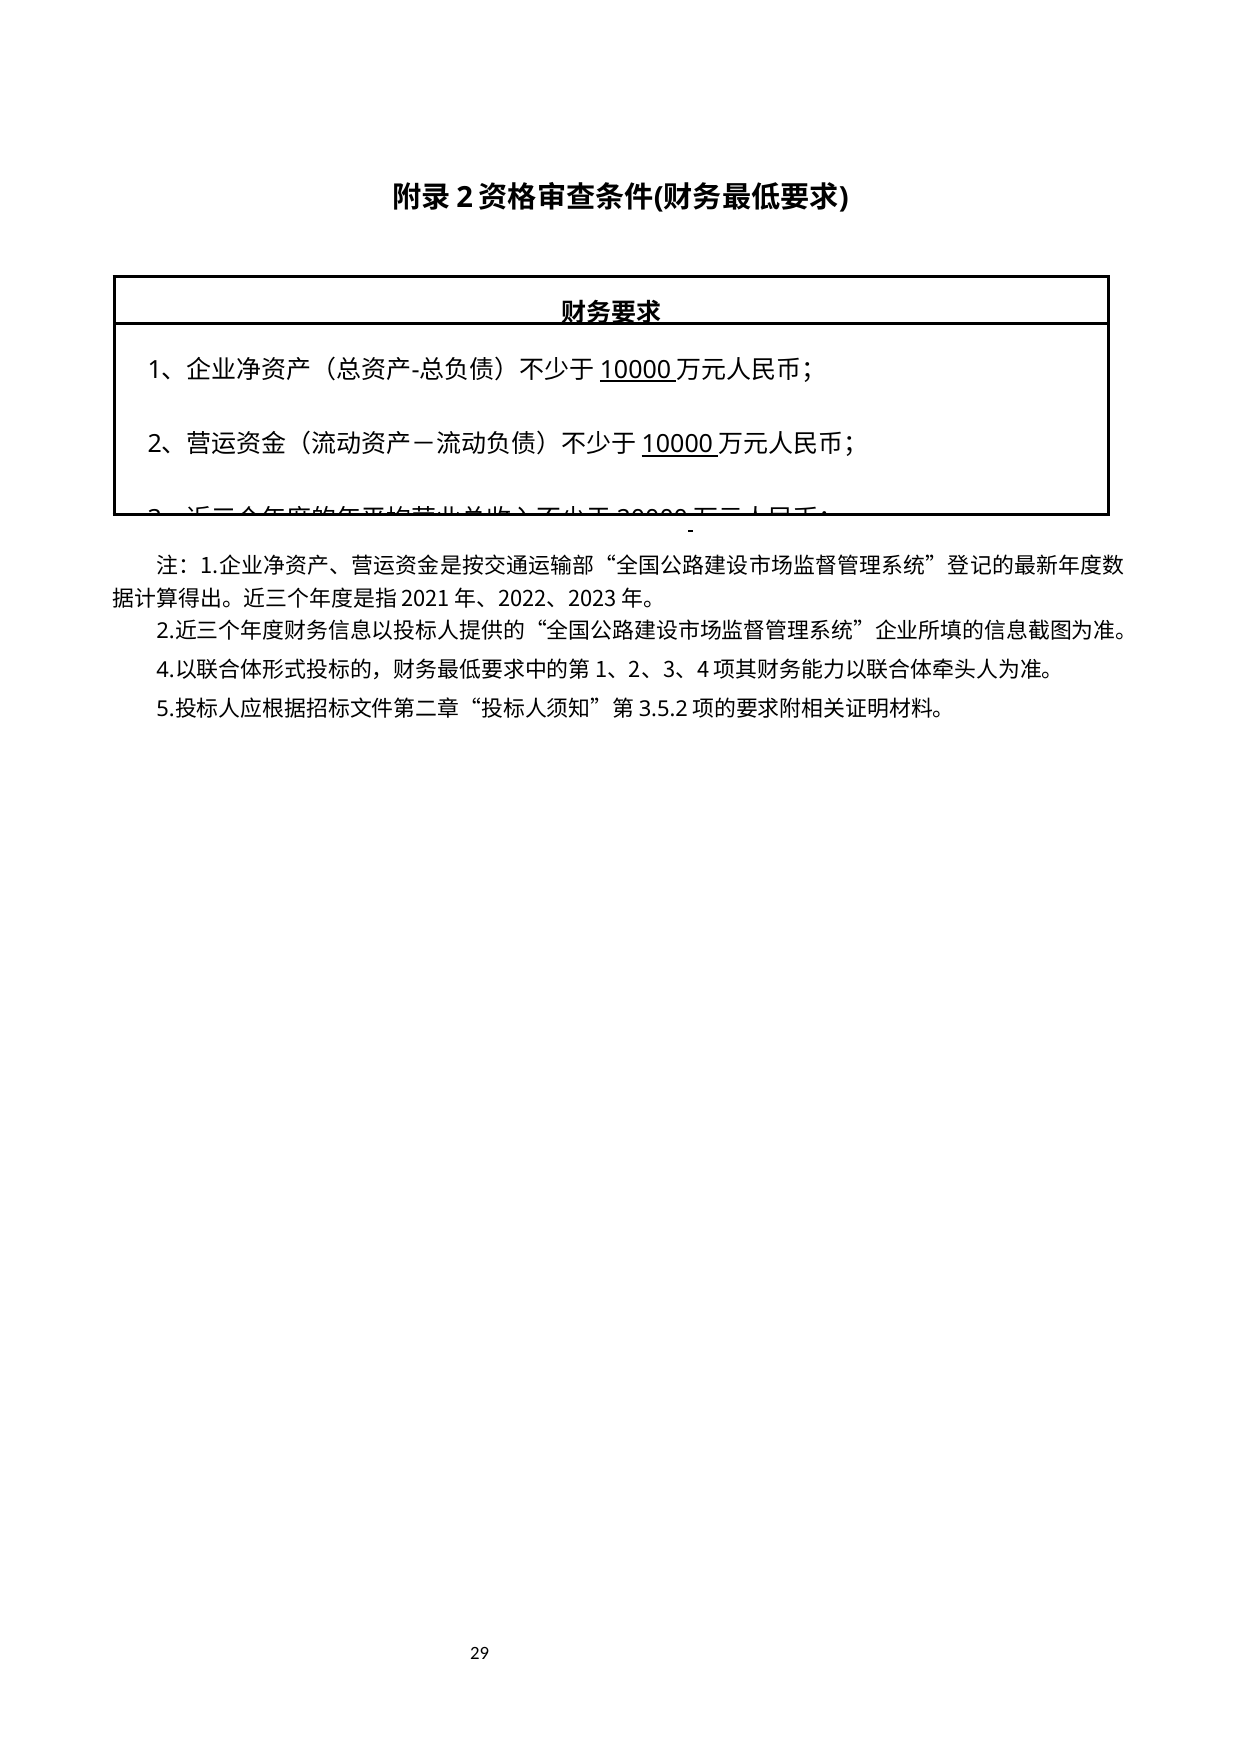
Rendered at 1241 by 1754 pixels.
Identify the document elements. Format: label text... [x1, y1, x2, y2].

table_header 财务要求 [116, 278, 1107, 322]
text 附录2资格审查条件(财务最低要求) [112, 162, 1128, 227]
text 2.近三个年度财务信息以投标人提供的“全国公路建设市场监督管理系统”企业所填的信息截图为准。 [112, 613, 1128, 646]
text 注：1.企业净资产、营运资金是按交通运输部“全国公路建设市场监督管理系统”登记的最新年度数据计算得出。近三个年度是指2021年、2022、2023年。 [112, 548, 1128, 613]
text 5.投标人应根据招标文件第二章“投标人须知”第3.5.2项的要求附相关证明材料。 [112, 685, 1128, 725]
table_cell 1、企业净资产（总资产-总负债）不少于10000万元人民币； 2、营运资金（流动资产－流动负债）不少于10000万元人民币； 3、近三个年度的年平均营业总收入不少于20000万元人民币； 4、最近三个年度均为盈利。 [116, 325, 1107, 512]
text 4.以联合体形式投标的，财务最低要求中的第1、2、3、4项其财务能力以联合体牵头人为准。 [112, 646, 1128, 685]
